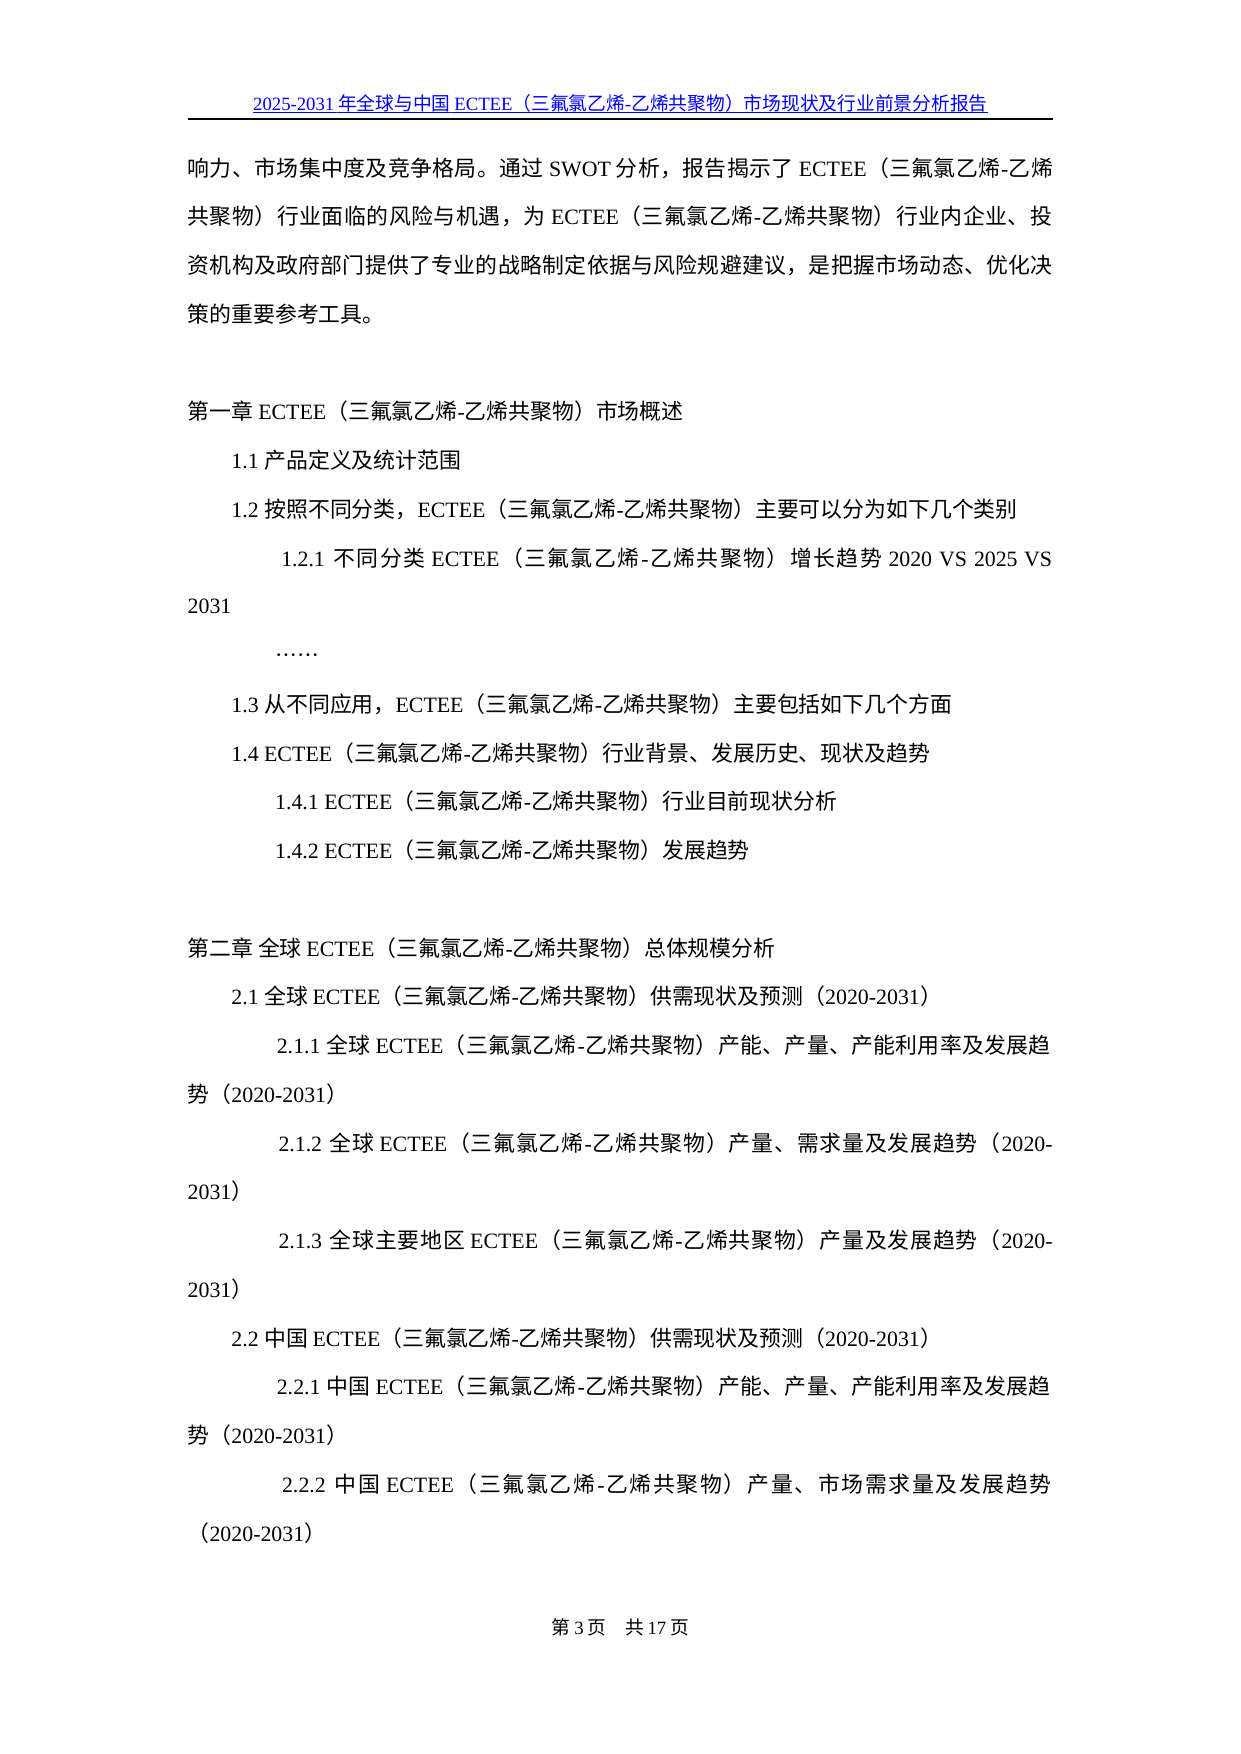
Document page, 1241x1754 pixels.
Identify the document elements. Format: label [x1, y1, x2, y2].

text [187, 150, 1053, 1548]
